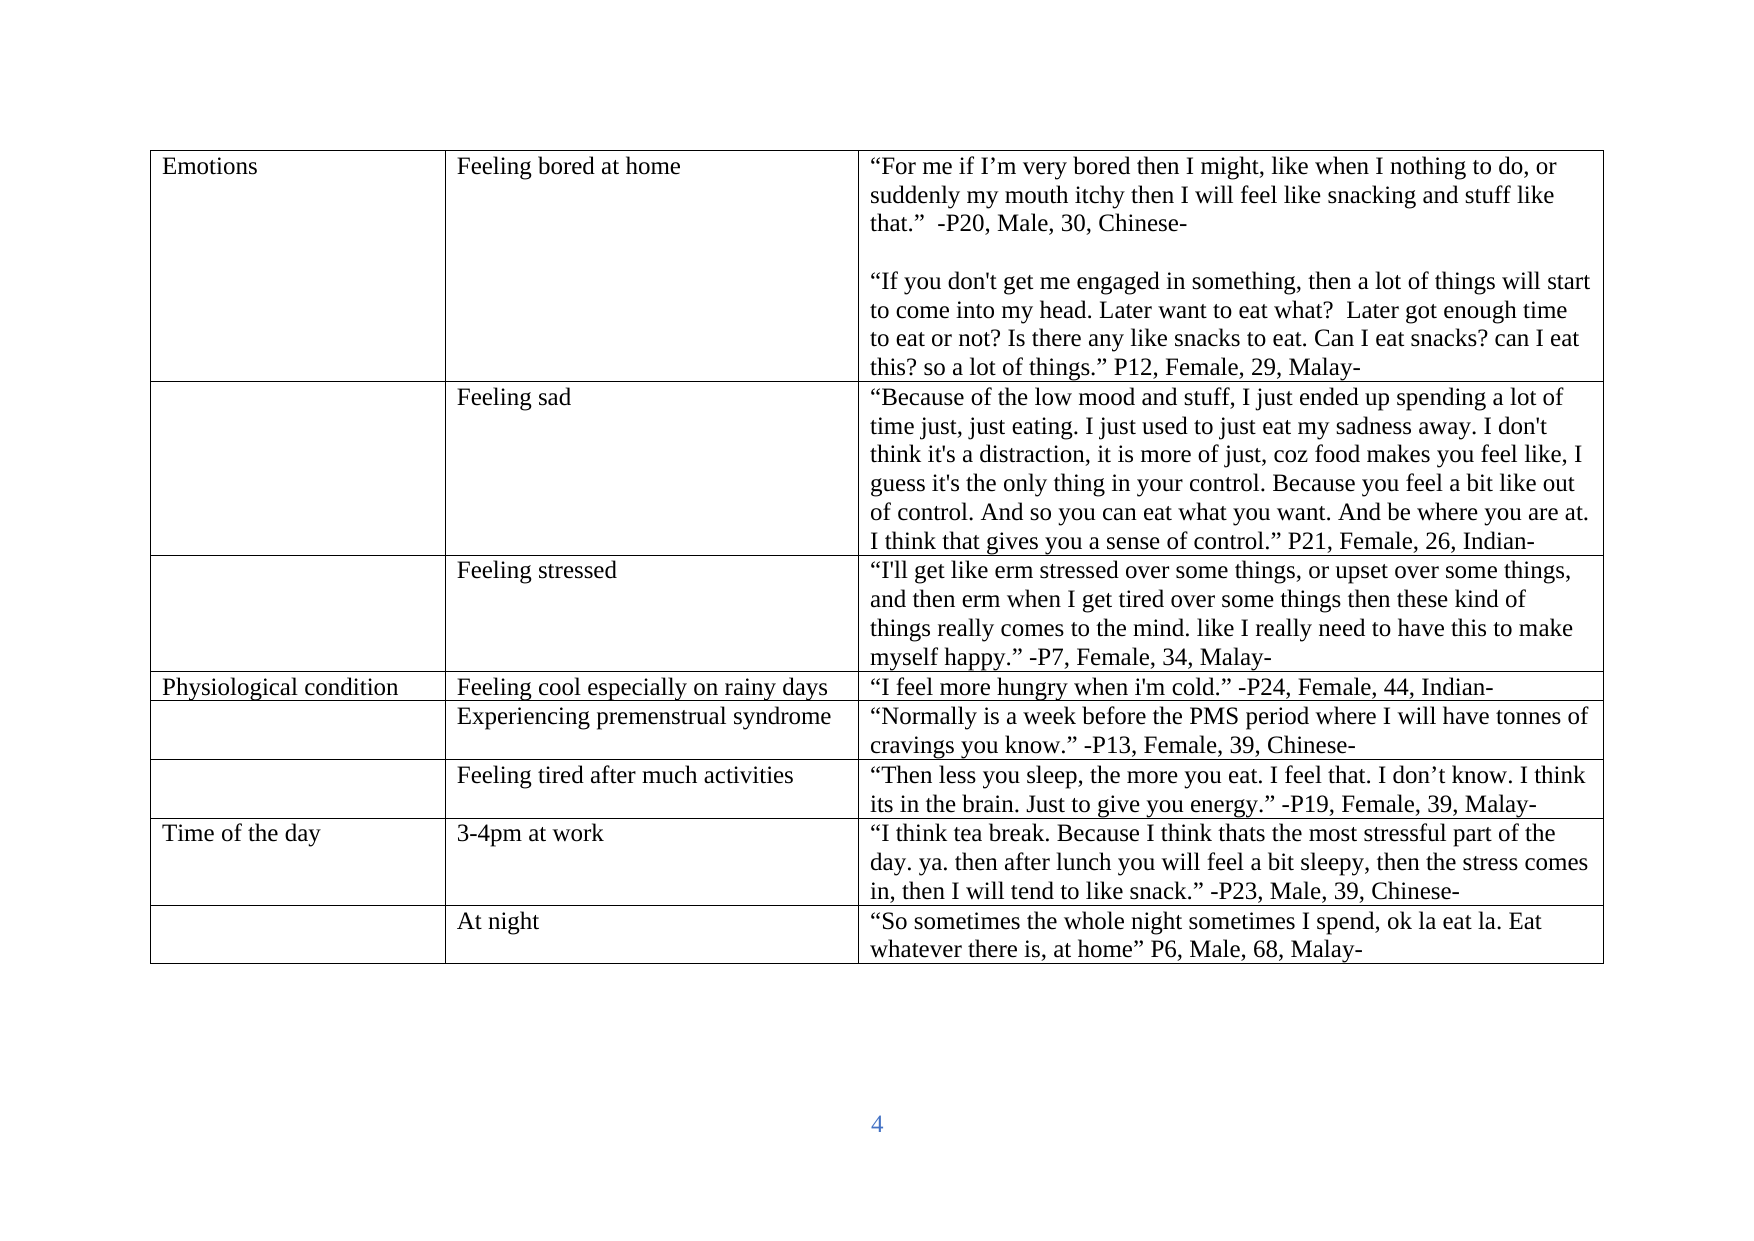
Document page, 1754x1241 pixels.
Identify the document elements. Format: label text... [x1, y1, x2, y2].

table_cell 3-4pm at work [446, 819, 858, 905]
table_cell Time of the day [151, 819, 445, 905]
table_cell Feeling tired after much activities [446, 760, 858, 817]
table_cell [151, 556, 445, 671]
table_cell “Normally is a week before the PMS period where I will have tonnes of cravings you know.” -P13, Female, 39, Chinese- [859, 701, 1603, 759]
table_cell “I think tea break. Because I think thats the most stressful part of the day. ya. then after lunch you will feel a bit sleepy, then the stress comes in, then I will tend to like snack.” -P23, Male, 39, Chinese- [859, 819, 1603, 905]
table_cell At night [446, 906, 858, 963]
table_cell “I feel more hungry when i'm cold.” -P24, Female, 44, Indian- [859, 672, 1603, 700]
table_cell [151, 382, 445, 554]
table_cell [151, 701, 445, 759]
table_cell “So sometimes the whole night sometimes I spend, ok la eat la. Eat whatever there is, at home” P6, Male, 68, Malay- [859, 906, 1603, 963]
table_cell Physiological condition [151, 672, 445, 700]
table_cell Feeling sad [446, 382, 858, 554]
table_cell “Then less you sleep, the more you eat. I feel that. I don’t know. I think its in the brain. Just to give you energy.” -P19, Female, 39, Malay- [859, 760, 1603, 817]
table_cell [151, 760, 445, 817]
table_cell Emotions [151, 151, 445, 381]
table_cell Experiencing premenstrual syndrome [446, 701, 858, 759]
table_cell “For me if I’m very bored then I might, like when I nothing to do, or suddenly my mouth itchy then I will feel like snacking and stuff like that.” -P20, Male, 30, Chinese- “If you don't get me engaged in something, then a lot of things will start to come into my head. Later want to eat what? Later got enough time to eat or not? Is there any like snacks to eat. Can I eat snacks? can I eat this? so a lot of things.” P12, Female, 29, Malay- [859, 151, 1603, 381]
table_cell Feeling stressed [446, 556, 858, 671]
table_cell “I'll get like erm stressed over some things, or upset over some things, and then erm when I get tired over some things then these kind of things really comes to the mind. like I really need to have this to make myself happy.” -P7, Female, 34, Malay- [859, 556, 1603, 671]
table_cell Feeling cool especially on rainy days [446, 672, 858, 700]
table_cell Feeling bored at home [446, 151, 858, 381]
table_cell [151, 906, 445, 963]
table_cell “Because of the low mood and stuff, I just ended up spending a lot of time just, just eating. I just used to just eat my sadness away. I don't think it's a distraction, it is more of just, coz food makes you feel like, I guess it's the only thing in your control. Because you feel a bit like out of control. And so you can eat what you want. And be where you are at. I think that gives you a sense of control.” P21, Female, 26, Indian- [859, 382, 1603, 554]
